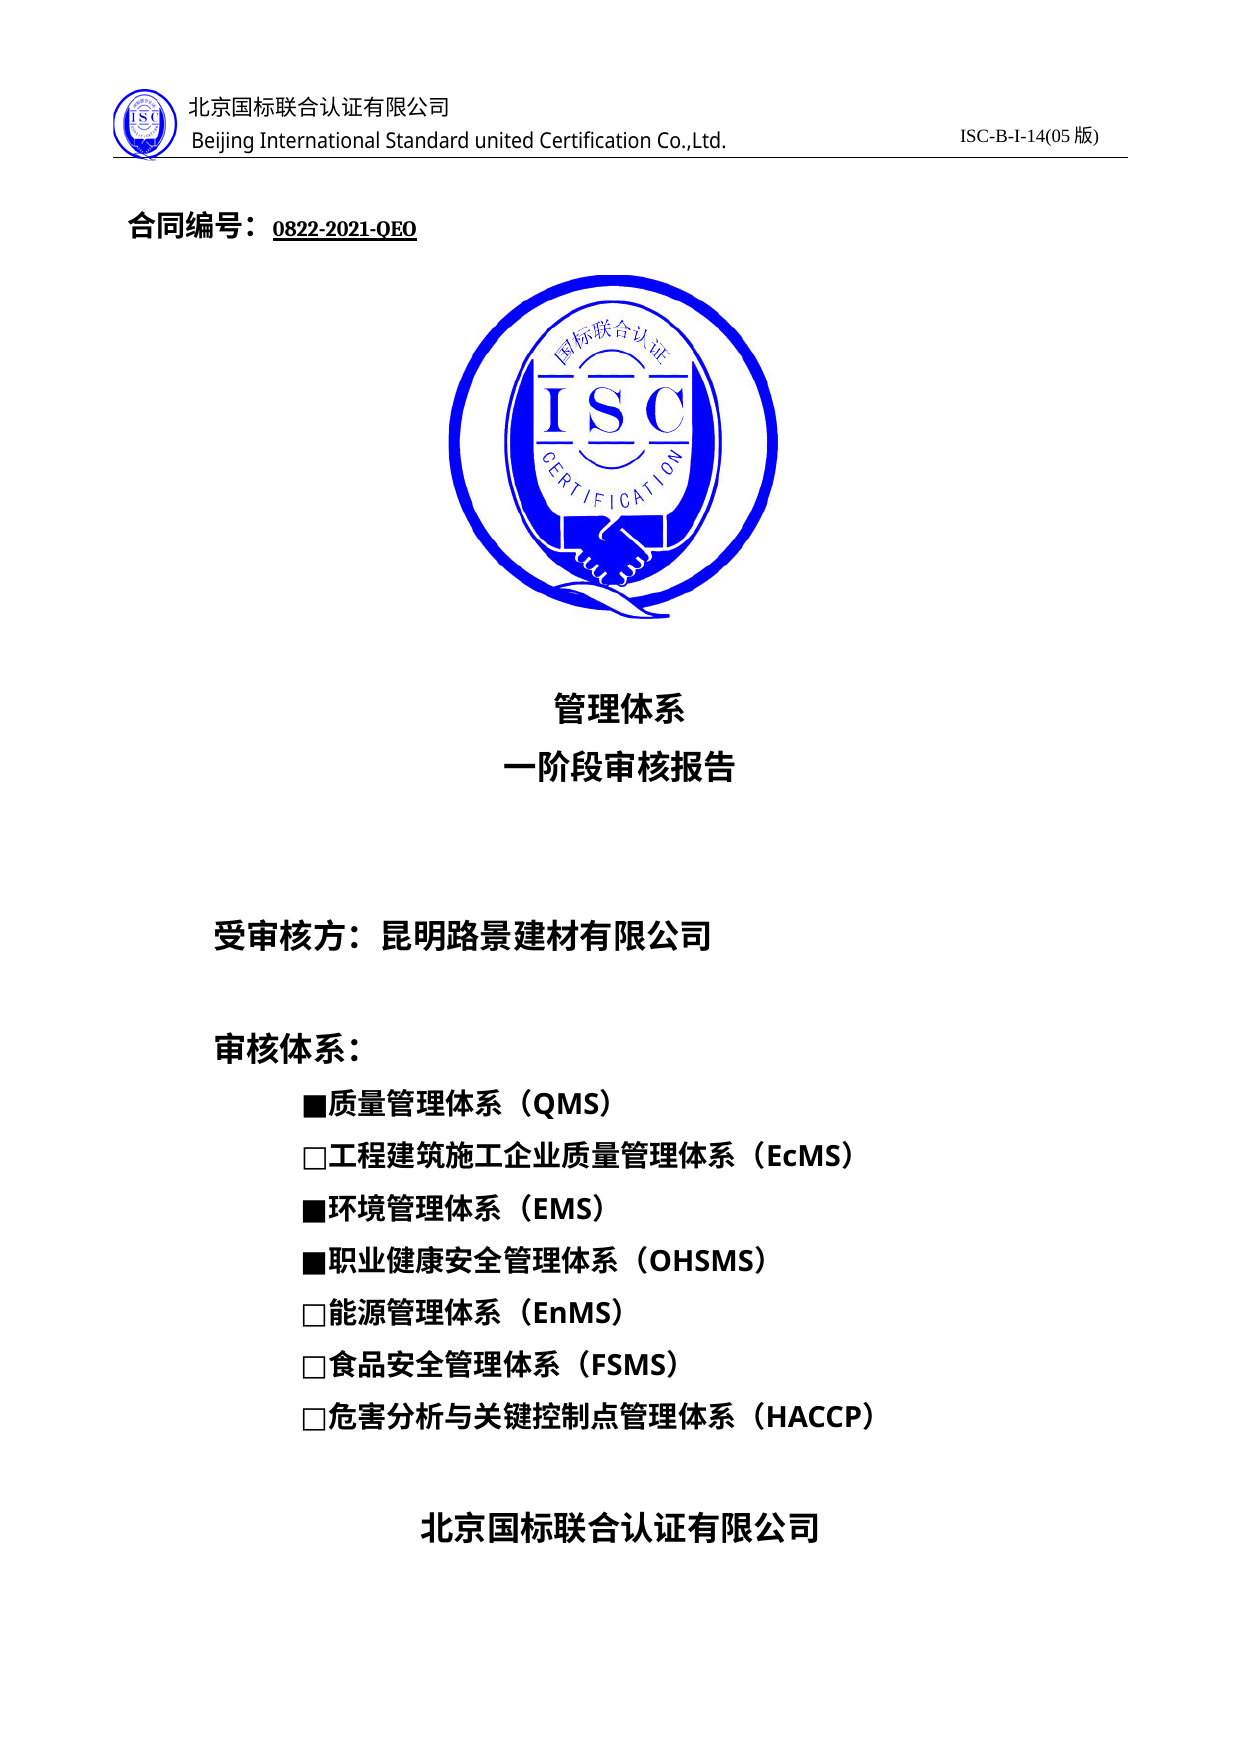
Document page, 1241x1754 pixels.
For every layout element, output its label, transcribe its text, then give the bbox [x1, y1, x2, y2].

text □食品安全管理体系（FSMS） [112, 1342, 1128, 1384]
text 审核体系： [112, 1023, 1128, 1071]
text ■职业健康安全管理体系（OHSMS） [112, 1237, 1128, 1280]
text 北京国标联合认证有限公司 [112, 1501, 1128, 1549]
text □工程建筑施工企业质量管理体系（EcMS） [112, 1133, 1128, 1175]
subtitle 合同编号：0822-2021-QEO [112, 191, 1128, 256]
text □危害分析与关键控制点管理体系（HACCP） [112, 1394, 1128, 1436]
text 一阶段审核报告 [112, 741, 1128, 789]
text 受审核方：昆明路景建材有限公司 [112, 909, 1128, 958]
text 管理体系 [112, 683, 1128, 731]
text □能源管理体系（EnMS） [112, 1289, 1128, 1332]
picture [112, 89, 180, 161]
text ■质量管理体系（QMS） [112, 1081, 1128, 1123]
text ■环境管理体系（EMS） [112, 1185, 1128, 1228]
picture [448, 275, 792, 619]
